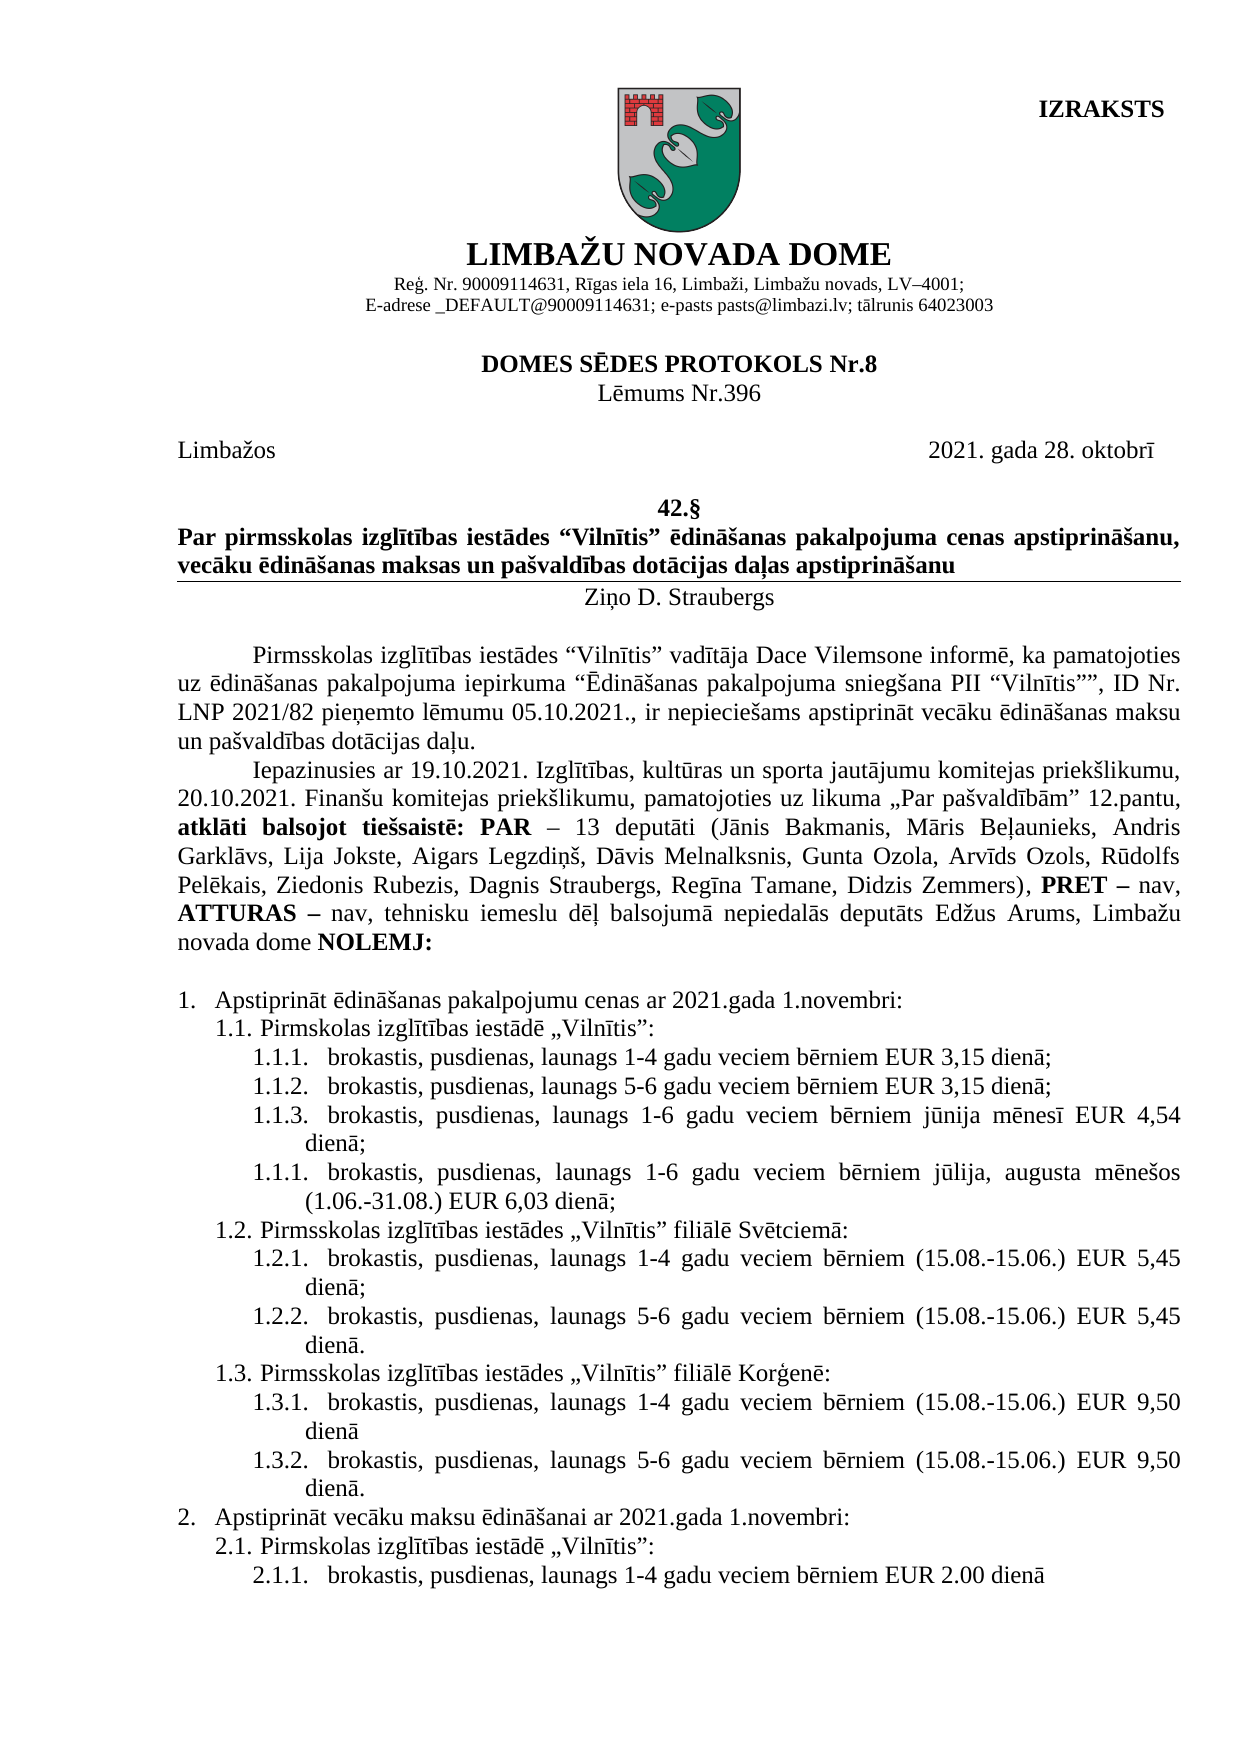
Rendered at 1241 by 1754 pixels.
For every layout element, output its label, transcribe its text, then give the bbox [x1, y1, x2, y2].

text Ziņo D. Straubergs [177, 582, 1181, 611]
list brokastis, pusdienas, launags 1-6 gadu veciem bērniem jūnija mēnesī EUR 4,54 dienā; [252, 1100, 1181, 1157]
list brokastis, pusdienas, launags 1-4 gadu veciem bērniem EUR 2.00 dienā [252, 1560, 1181, 1588]
text Par pirmsskolas izglītības iestādes “Vilnītis” ēdināšanas pakalpojuma cenas apstiprināšanu, vecāku ēdināšanas maksas un pašvaldības dotācijas daļas apstiprināšanu [177, 522, 1181, 581]
list brokastis, pusdienas, launags 5-6 gadu veciem bērniem (15.08.-15.06.) EUR 5,45 dienā. [252, 1301, 1181, 1358]
list brokastis, pusdienas, launags 5-6 gadu veciem bērniem EUR 3,15 dienā; [252, 1071, 1181, 1100]
list Pirmskolas izglītības iestādē „Vilnītis”: [215, 1013, 1181, 1042]
list Pirmsskolas izglītības iestādes „Vilnītis” filiālē Svētciemā: [215, 1215, 1181, 1243]
list brokastis, pusdienas, launags 1-4 gadu veciem bērniem (15.08.-15.06.) EUR 5,45 dienā; [252, 1243, 1181, 1301]
picture [616, 86, 743, 234]
list Pirmsskolas izglītības iestādes „Vilnītis” filiālē Korģenē: [215, 1358, 1181, 1387]
list brokastis, pusdienas, launags 5-6 gadu veciem bērniem (15.08.-15.06.) EUR 9,50 dienā. [252, 1445, 1181, 1502]
text Iepazinusies ar 19.10.2021. Izglītības, kultūras un sporta jautājumu komitejas priekšlikumu, 20.10.2021. Finanšu komitejas priekšlikumu, pamatojoties uz likuma „Par pašvaldībām” 12.pantu, atklāti balsojot tiešsaistē: PAR – 13 deputāti (Jānis Bakmanis, Māris Beļaunieks, Andris Garklāvs, Lija Jokste, Aigars Legzdiņš, Dāvis Melnalksnis, Gunta Ozola, Arvīds Ozols, Rūdolfs Pelēkais, Ziedonis Rubezis, Dagnis Straubergs, Regīna Tamane, Didzis Zemmers), PRET – nav, ATTURAS – nav, tehnisku iemeslu dēļ balsojumā nepiedalās deputāts Edžus Arums, Limbažu novada dome NOLEMJ: [177, 755, 1181, 956]
list Apstiprināt ēdināšanas pakalpojumu cenas ar 2021.gada 1.novembri: [177, 985, 1181, 1013]
list Pirmskolas izglītības iestādē „Vilnītis”: [215, 1531, 1181, 1560]
text domes sēdes protokols Nr.8 [177, 349, 1181, 378]
text Lēmums Nr.396 [177, 378, 1181, 407]
text 42.§ [177, 493, 1181, 522]
text Pirmsskolas izglītības iestādes “Vilnītis” vadītāja Dace Vilemsone informē, ka pamatojoties uz ēdināšanas pakalpojuma iepirkuma “Ēdināšanas pakalpojuma sniegšana PII “Vilnītis””, ID Nr. LNP 2021/82 pieņemto lēmumu 05.10.2021., ir nepieciešams apstiprināt vecāku ēdināšanas maksu un pašvaldības dotācijas daļu. [177, 640, 1181, 755]
list Apstiprināt vecāku maksu ēdināšanai ar 2021.gada 1.novembri: [177, 1502, 1181, 1531]
list brokastis, pusdienas, launags 1-4 gadu veciem bērniem EUR 3,15 dienā; [252, 1042, 1181, 1071]
text Limbažos 2021. gada 28. oktobrī [177, 435, 1181, 464]
list brokastis, pusdienas, launags 1-4 gadu veciem bērniem (15.08.-15.06.) EUR 9,50 dienā [252, 1387, 1181, 1445]
list brokastis, pusdienas, launags 1-6 gadu veciem bērniem jūlija, augusta mēnešos (1.06.-31.08.) EUR 6,03 dienā; [252, 1157, 1181, 1215]
